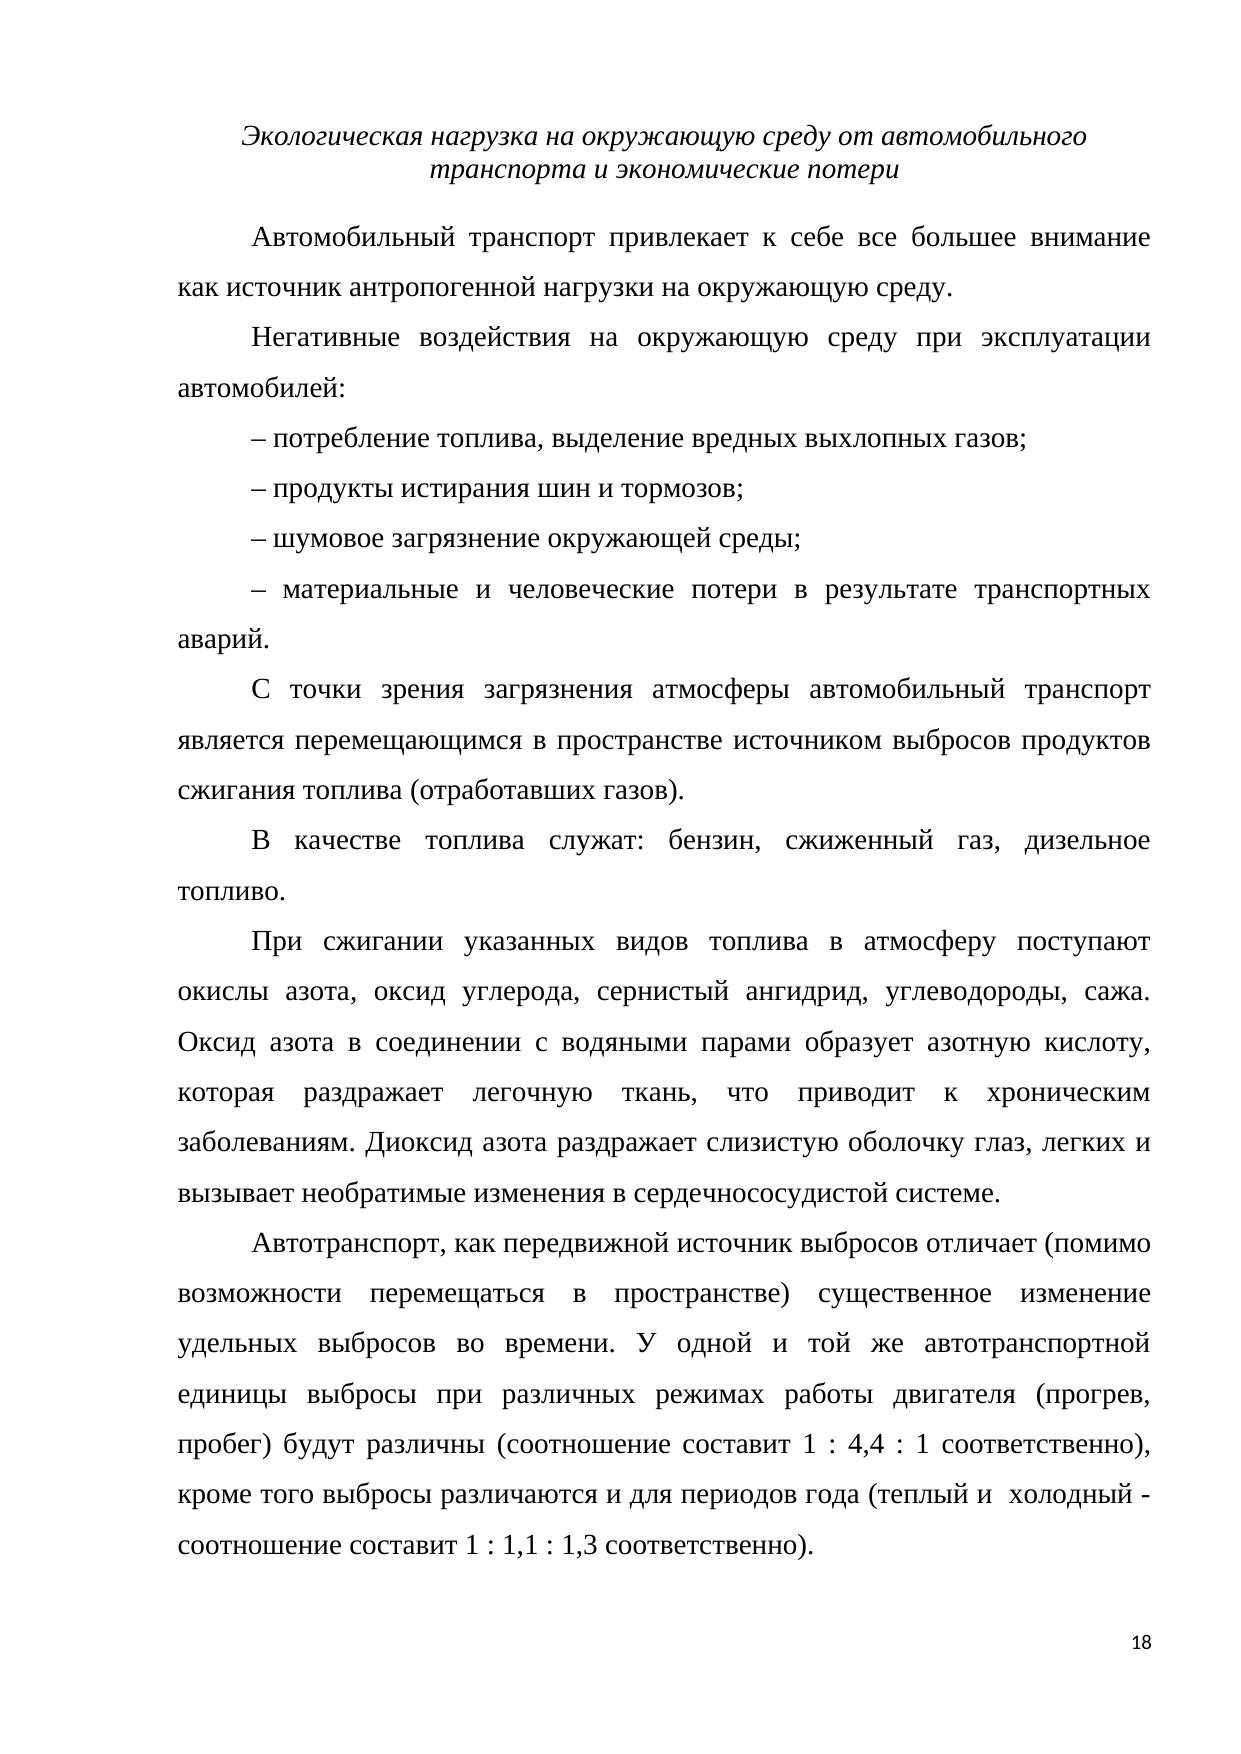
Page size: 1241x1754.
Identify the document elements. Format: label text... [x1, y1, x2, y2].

text При сжигании указанных видов топлива в атмосферу поступают окислы азота, оксид углерода, сернистый ангидрид, углеводороды, сажа. Оксид азота в соединении с водяными парами образует азотную кислоту, которая раздражает легочную ткань, что приводит к хроническим заболеваниям. Диоксид азота раздражает слизистую оболочку глаз, легких и вызывает необратимые изменения в сердечнососудистой системе. [177, 923, 1152, 1208]
text – шумовое загрязнение окружающей среды; [177, 521, 1152, 554]
text – продукты истирания шин и тормозов; [177, 470, 1152, 504]
text Негативные воздействия на окружающую среду при эксплуатации автомобилей: [177, 319, 1152, 403]
text – потребление топлива, выделение вредных выхлопных газов; [177, 420, 1152, 453]
text Автомобильный транспорт привлекает к себе все большее внимание как источник антропогенной нагрузки на окружающую среду. [177, 219, 1152, 303]
text Автотранспорт, как передвижной источник выбросов отличает (помимо возможности перемещаться в пространстве) существенное изменение удельных выбросов во времени. У одной и той же автотранспортной единицы выбросы при различных режимах работы двигателя (прогрев, пробег) будут различны (соотношение составит 1 : 4,4 : 1 соответственно), кроме того выбросы различаются и для периодов года (теплый и холодный - соотношение составит 1 : 1,1 : 1,3 соответственно). [177, 1225, 1152, 1560]
text В качестве топлива служат: бензин, сжиженный газ, дизельное топливо. [177, 822, 1152, 906]
text С точки зрения загрязнения атмосферы автомобильный транспорт является перемещающимся в пространстве источником выбросов продуктов сжигания топлива (отработавших газов). [177, 672, 1152, 806]
text – материальные и человеческие потери в результате транспортных аварий. [177, 571, 1152, 655]
text Экологическая нагрузка на окружающую среду от автомобильного транспорта и экономические потери [177, 118, 1152, 185]
